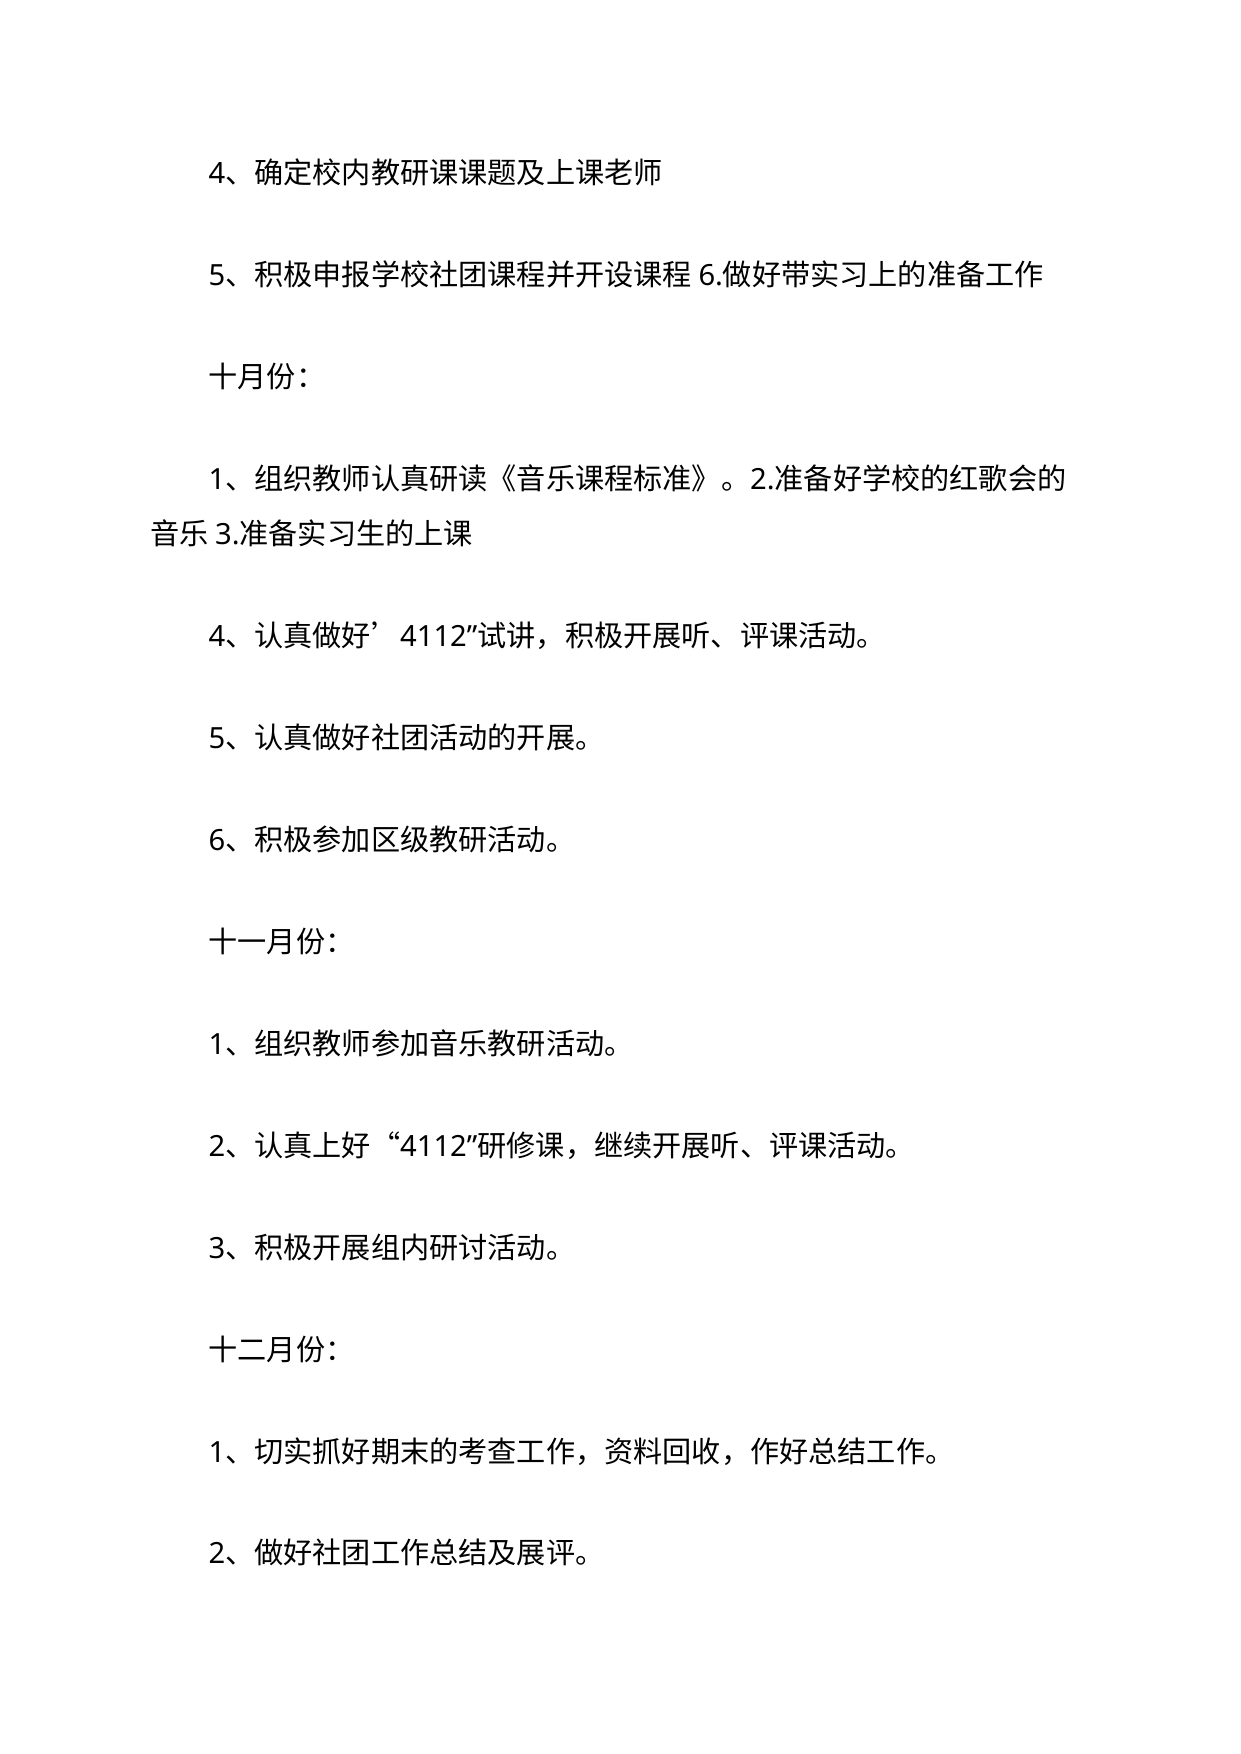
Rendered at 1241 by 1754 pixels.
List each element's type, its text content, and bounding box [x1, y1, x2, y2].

text 1、切实抓好期末的考查工作，资料回收，作好总结工作。 [150, 1428, 1090, 1471]
text 5、积极申报学校社团课程并开设课程 6.做好带实习上的准备工作 [150, 252, 1090, 294]
text 2、认真上好“4112”研修课，继续开展听、评课活动。 [150, 1122, 1090, 1165]
text 十一月份： [150, 919, 1090, 961]
text 6、积极参加区级教研活动。 [150, 817, 1090, 859]
text 十月份： [150, 354, 1090, 396]
text 3、积极开展组内研讨活动。 [150, 1224, 1090, 1267]
text 2、做好社团工作总结及展评。 [150, 1530, 1090, 1572]
text 4、确定校内教研课课题及上课老师 [150, 150, 1090, 192]
text 十二月份： [150, 1326, 1090, 1369]
text 4、认真做好’4112”试讲，积极开展听、评课活动。 [150, 613, 1090, 655]
text 1、组织教师认真研读《音乐课程标准》。2.准备好学校的红歌会的音乐 3.准备实习生的上课 [150, 456, 1090, 553]
text 5、认真做好社团活动的开展。 [150, 715, 1090, 757]
text 1、组织教师参加音乐教研活动。 [150, 1020, 1090, 1063]
